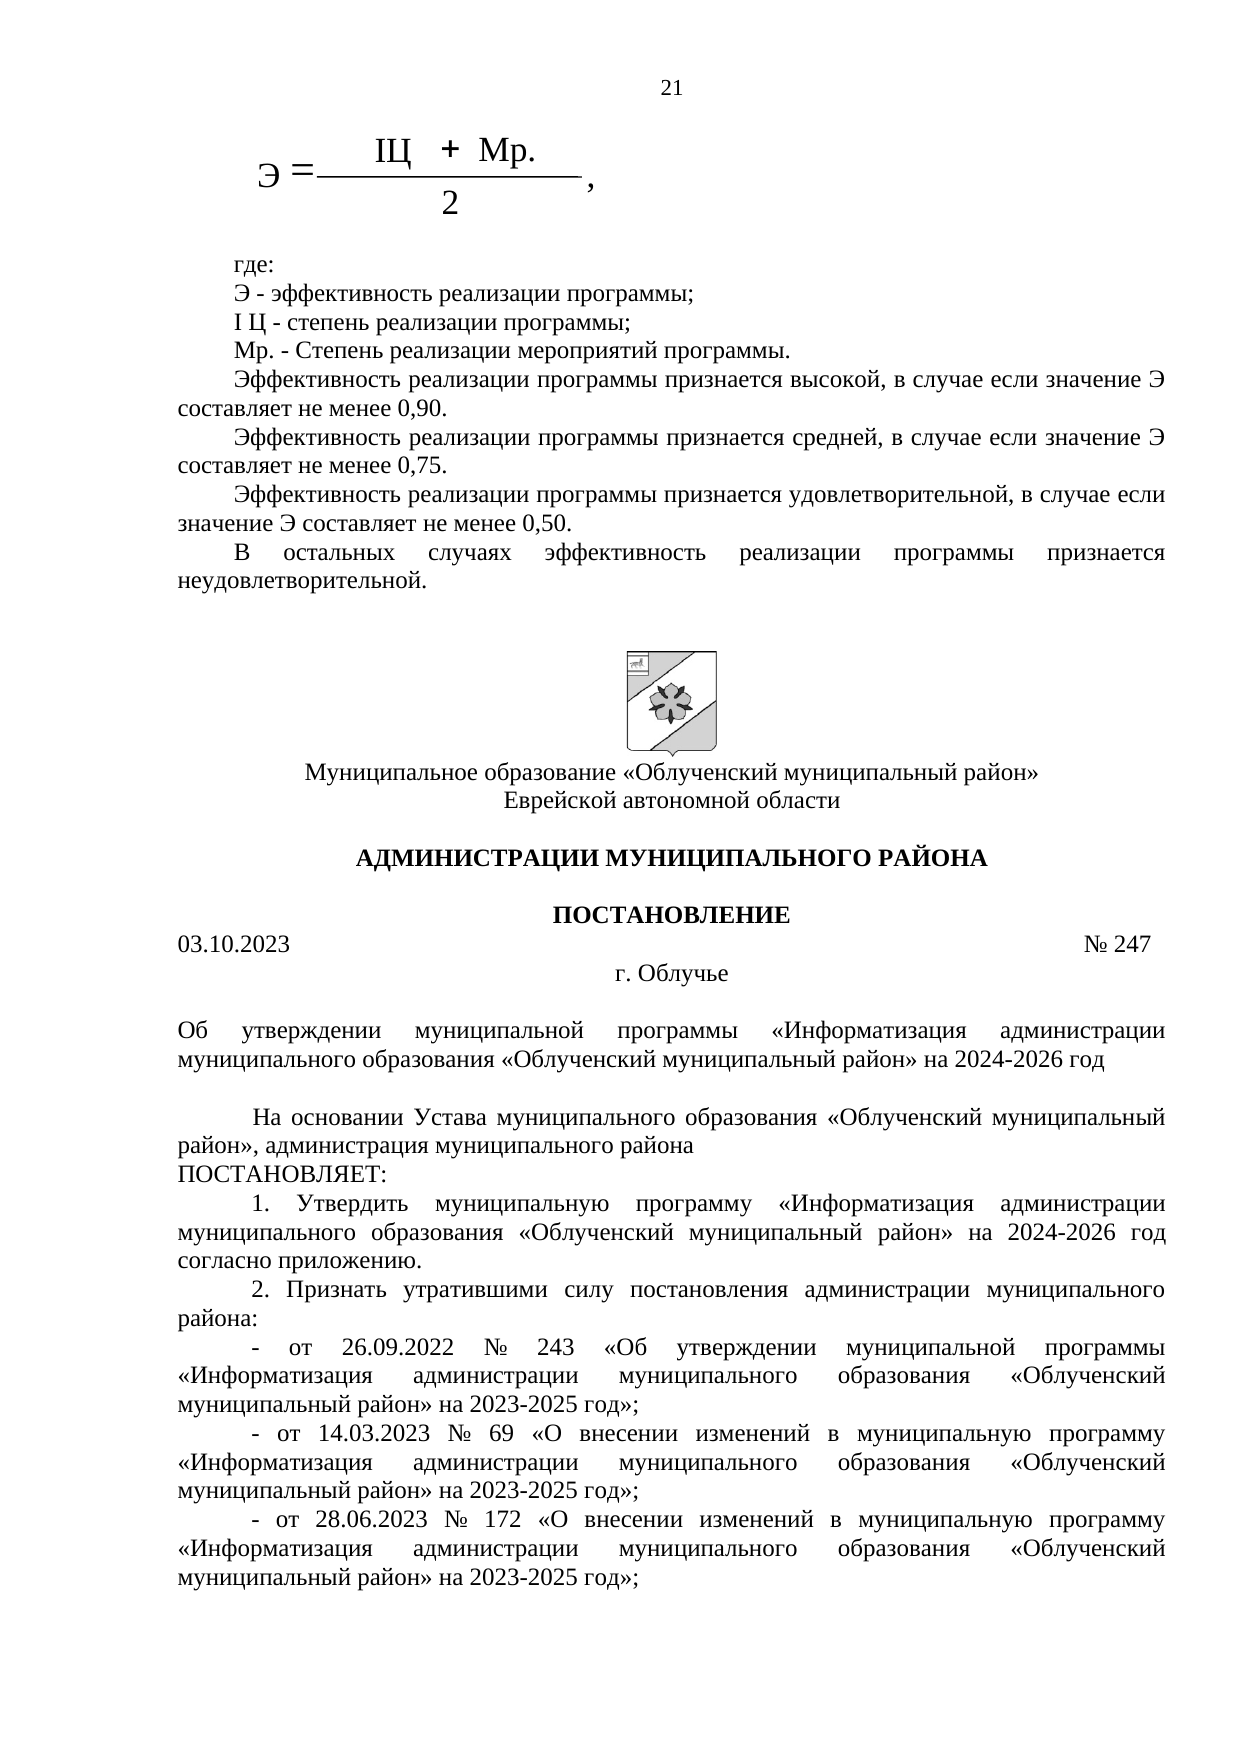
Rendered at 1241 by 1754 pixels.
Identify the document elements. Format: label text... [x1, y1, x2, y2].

text - от 28.06.2023 № 172 «О внесении изменений в муниципальную программу «Информатизация администрации муниципального образования «Облученский муниципальный район» на 2023-2025 год»; [177, 1504, 1166, 1591]
text Мр. - Степень реализации мероприятий программы. [177, 336, 1166, 364]
picture [626, 651, 717, 757]
text г. Облучье [177, 958, 1166, 987]
text 2. Признать утратившими силу постановления администрации муниципального района: [177, 1274, 1166, 1332]
text Э - эффективность реализации программы; [177, 278, 1166, 307]
text I Ц - степень реализации программы; [177, 307, 1166, 336]
text Еврейской автономной области [177, 786, 1166, 814]
text - от 26.09.2022 № 243 «Об утверждении муниципальной программы «Информатизация администрации муниципального образования «Облученский муниципальный район» на 2023-2025 год»; [177, 1332, 1166, 1418]
text где: [177, 249, 1166, 278]
text Эффективность реализации программы признается средней, в случае если значение Э составляет не менее 0,75. [177, 422, 1166, 479]
text 03.10.2023 № 247 [177, 929, 1166, 958]
text На основании Устава муниципального образования «Облученский муниципальный район», администрация муниципального района [177, 1102, 1166, 1159]
text ПОСТАНОВЛЕНИЕ [177, 901, 1166, 929]
text Об утверждении муниципальной программы «Информатизация администрации муниципального образования «Облученский муниципальный район» на 2024-2026 год [177, 1016, 1166, 1073]
text В остальных случаях эффективность реализации программы признается неудовлетворительной. [177, 537, 1166, 594]
text Муниципальное образование «Облученский муниципальный район» [177, 757, 1166, 786]
text АДМИНИСТРАЦИИ МУНИЦИПАЛЬНОГО РАЙОНА [177, 843, 1166, 872]
text - от 14.03.2023 № 69 «О внесении изменений в муниципальную программу «Информатизация администрации муниципального образования «Облученский муниципальный район» на 2023-2025 год»; [177, 1418, 1166, 1504]
text ПОСТАНОВЛЯЕТ: [177, 1159, 1166, 1188]
text 1. Утвердить муниципальную программу «Информатизация администрации муниципального образования «Облученский муниципальный район» на 2024-2026 год согласно приложению. [177, 1188, 1166, 1274]
text Эффективность реализации программы признается высокой, в случае если значение Э составляет не менее 0,90. [177, 364, 1166, 422]
text Эффективность реализации программы признается удовлетворительной, в случае если значение Э составляет не менее 0,50. [177, 479, 1166, 537]
